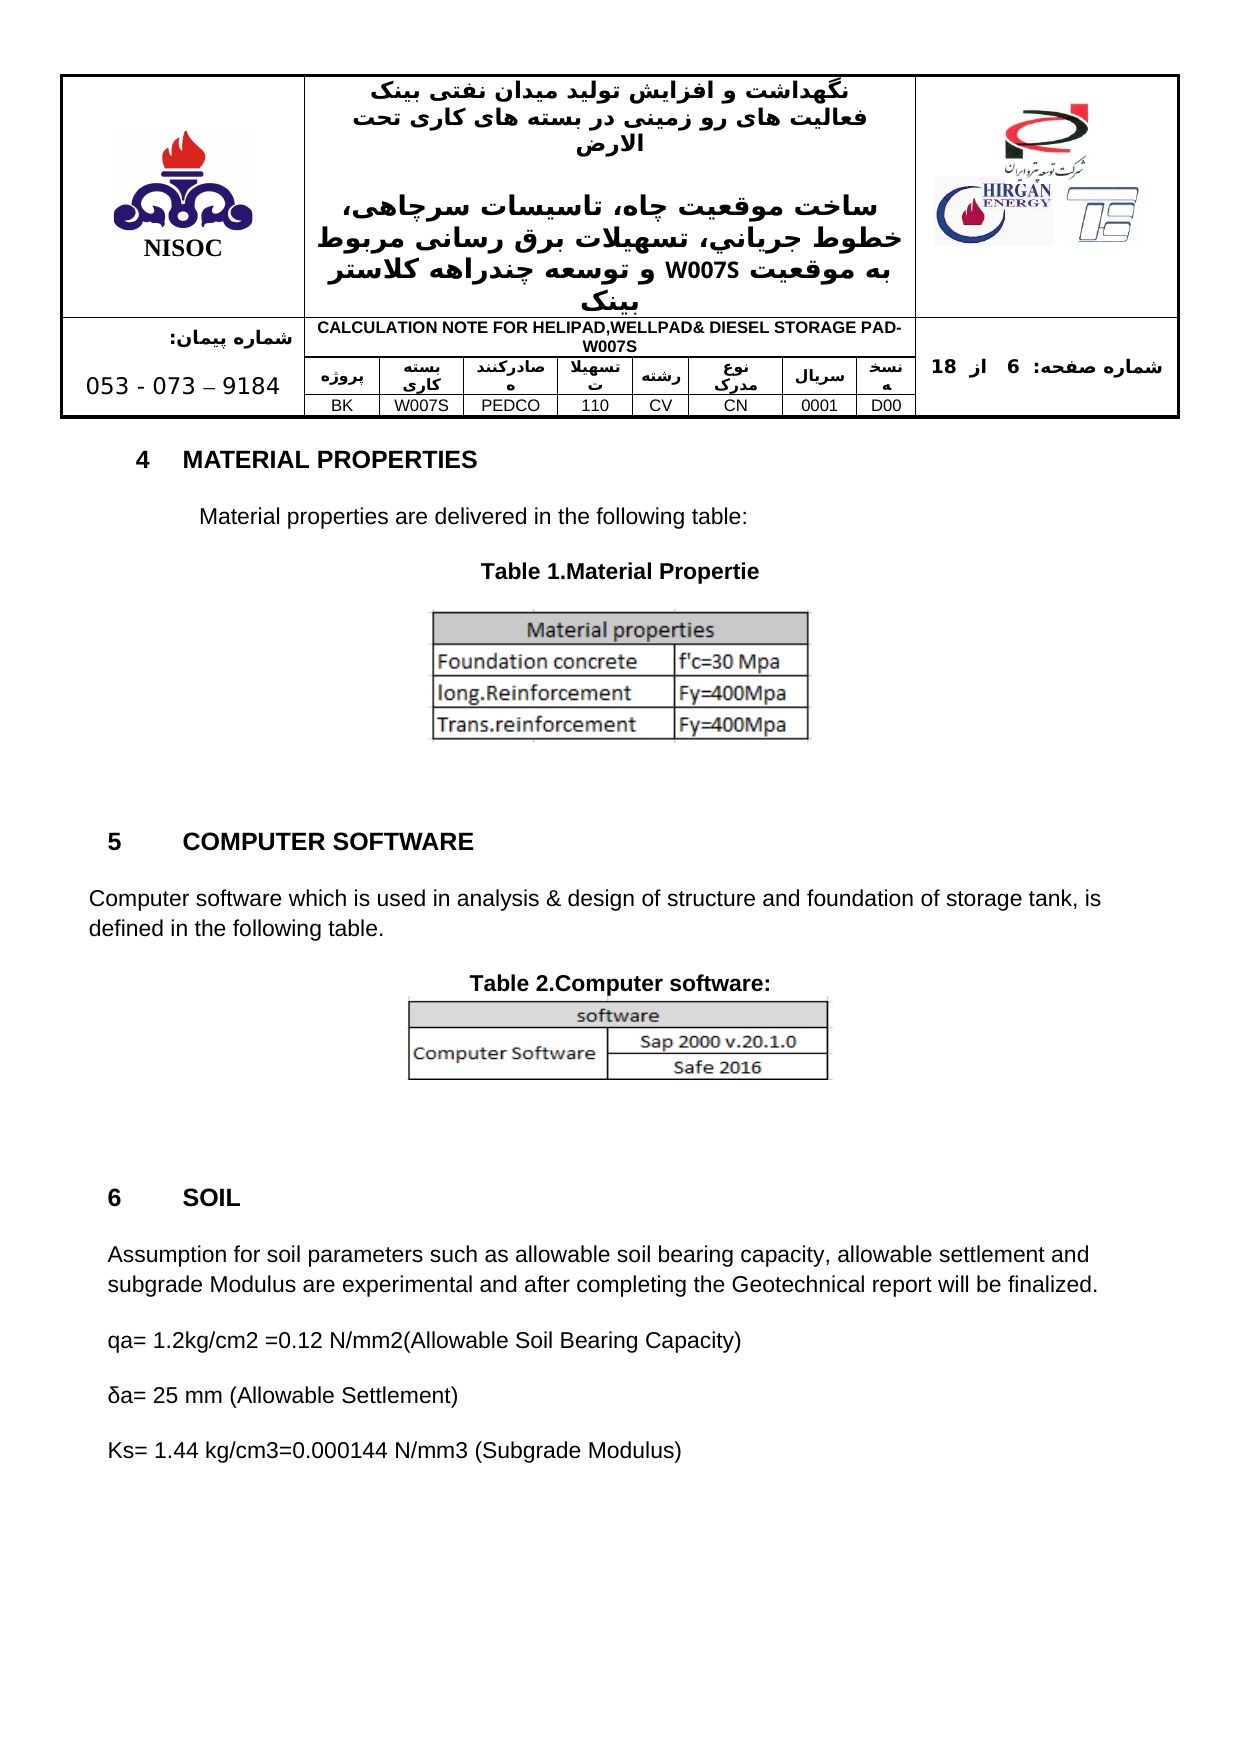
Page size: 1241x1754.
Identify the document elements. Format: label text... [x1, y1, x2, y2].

text qa= 1.2kg/cm2 =0.12 N/mm2(Allowable Soil Bearing Capacity) [107, 1327, 1152, 1353]
text Table 2.Computer software: [89, 970, 1152, 996]
picture [407, 996, 833, 1080]
list MATERIAL PROPERTIES [136, 445, 1152, 474]
picture [428, 609, 812, 743]
text Ks= 1.44 kg/cm3=0.000144 N/mm3 (Subgrade Modulus) [107, 1437, 1152, 1463]
picture [113, 131, 253, 234]
list Soil [107, 1183, 1152, 1212]
text Assumption for soil parameters such as allowable soil bearing capacity, allowable settlement and subgrade Modulus are experimental and after completing the Geotechnical report will be finalized. [107, 1241, 1152, 1298]
text Computer software which is used in analysis & design of structure and foundation of storage tank, is defined in the following table. [89, 884, 1152, 941]
text Material properties are delivered in the following table: [89, 503, 1152, 529]
text Table 1.Material Propertie [89, 558, 1152, 584]
picture [934, 103, 1089, 246]
text δa= 25 mm (Allowable Settlement) [107, 1382, 1152, 1408]
list computer software [107, 827, 1152, 855]
